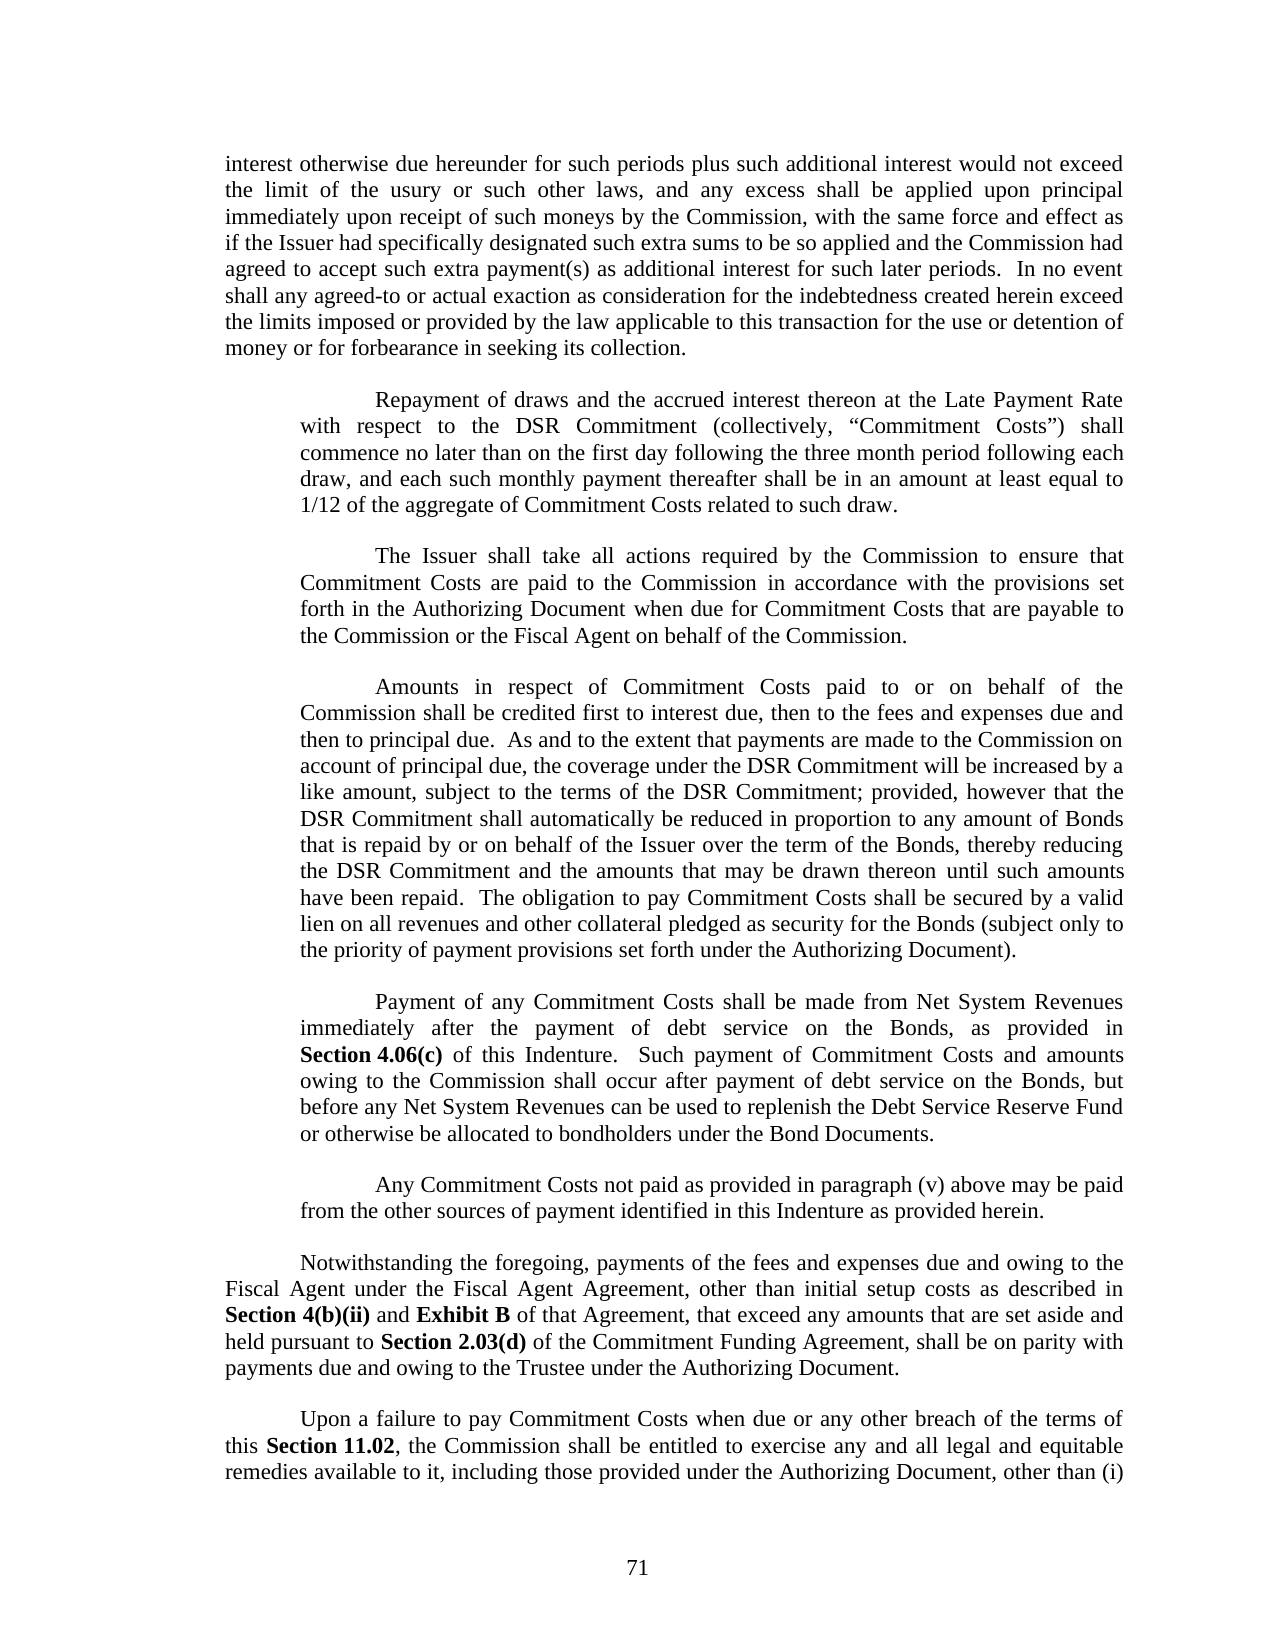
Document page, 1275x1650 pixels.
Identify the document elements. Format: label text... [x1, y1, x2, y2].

list Payment of any Commitment Costs shall be made from Net System Revenues immediately after the payment of debt service on the Bonds, as provided in Section 4.06(c) of this Indenture. Such payment of Commitment Costs and amounts owing to the Commission shall occur after payment of debt service on the Bonds, but before any Net System Revenues can be used to replenish the Debt Service Reserve Fund or otherwise be allocated to bondholders under the Bond Documents. [300, 988, 1125, 1146]
list Any Commitment Costs not paid as provided in paragraph (v) above may be paid from the other sources of payment identified in this Indenture as provided herein. [300, 1171, 1125, 1224]
list The Issuer shall take all actions required by the Commission to ensure that Commitment Costs are paid to the Commission in accordance with the provisions set forth in the Authorizing Document when due for Commitment Costs that are payable to the Commission or the Fiscal Agent on behalf of the Commission. [300, 543, 1125, 648]
list Amounts in respect of Commitment Costs paid to or on behalf of the Commission shall be credited first to interest due, then to the fees and expenses due and then to principal due. As and to the extent that payments are made to the Commission on account of principal due, the coverage under the DSR Commitment will be increased by a like amount, subject to the terms of the DSR Commitment; provided, however that the DSR Commitment shall automatically be reduced in proportion to any amount of Bonds that is repaid by or on behalf of the Issuer over the term of the Bonds, thereby reducing the DSR Commitment and the amounts that may be drawn thereon until such amounts have been repaid. The obligation to pay Commitment Costs shall be secured by a valid lien on all revenues and other collateral pledged as security for the Bonds (subject only to the priority of payment provisions set forth under the Authorizing Document). [300, 673, 1125, 963]
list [225, 150, 1125, 361]
list Notwithstanding the foregoing, payments of the fees and expenses due and owing to the Fiscal Agent under the Fiscal Agent Agreement, other than initial setup costs as described in Section 4(b)(ii) and Exhibit B of that Agreement, that exceed any amounts that are set aside and held pursuant to Section 2.03(d) of the Commitment Funding Agreement, shall be on parity with payments due and owing to the Trustee under the Authorizing Document. [225, 1249, 1125, 1381]
list Repayment of draws and the accrued interest thereon at the Late Payment Rate with respect to the DSR Commitment (collectively, “Commitment Costs”) shall commence no later than on the first day following the three month period following each draw, and each such monthly payment thereafter shall be in an amount at least equal to 1/12 of the aggregate of Commitment Costs related to such draw. [300, 386, 1125, 518]
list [225, 1406, 1125, 1484]
